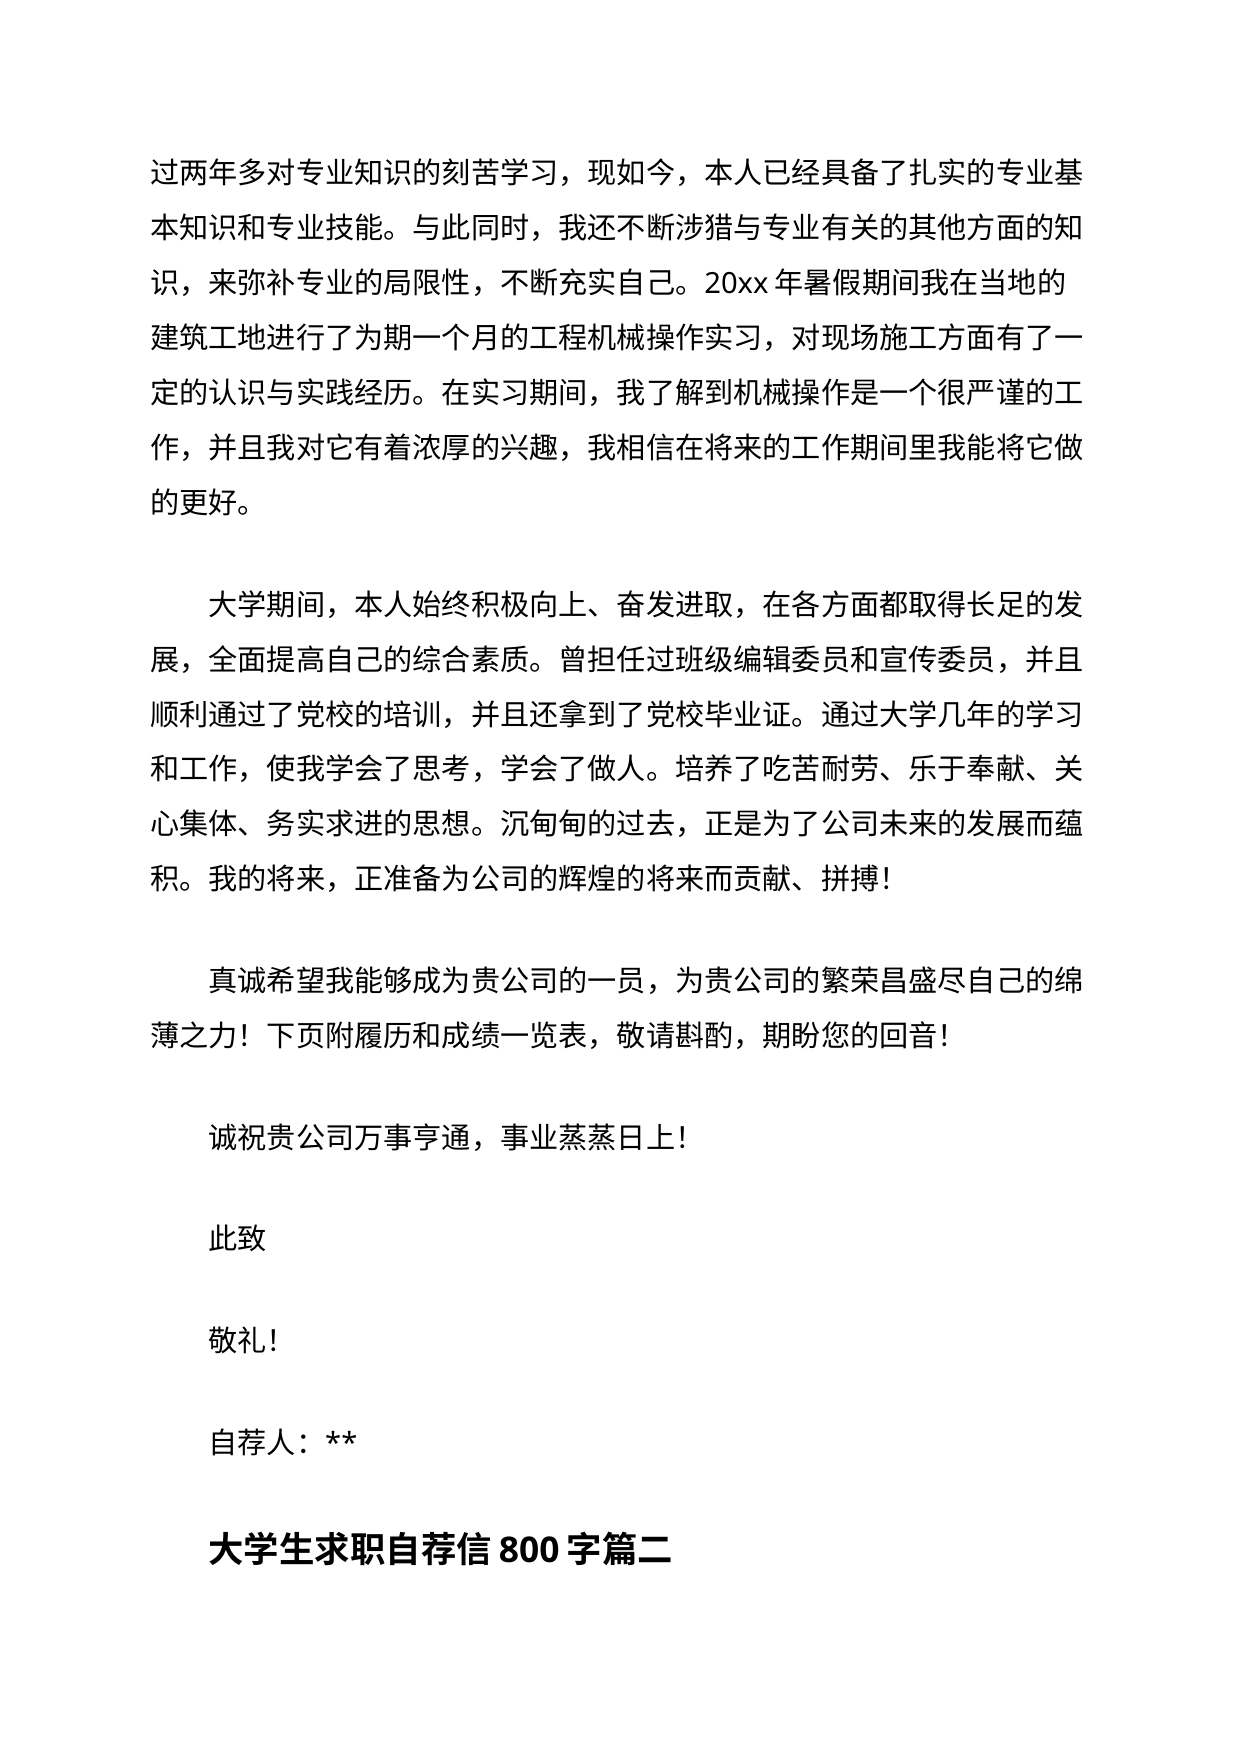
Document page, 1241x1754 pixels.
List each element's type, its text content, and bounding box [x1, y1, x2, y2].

text 敬礼！ [150, 1318, 1090, 1360]
text 真诚希望我能够成为贵公司的一员，为贵公司的繁荣昌盛尽自己的绵薄之力！下页附履历和成绩一览表，敬请斟酌，期盼您的回音！ [150, 957, 1090, 1055]
text 大学生求职自荐信800字篇二 [150, 1521, 1090, 1573]
text 此致 [150, 1216, 1090, 1258]
text 自荐人：** [150, 1419, 1090, 1462]
text 大学期间，本人始终积极向上、奋发进取，在各方面都取得长足的发展，全面提高自己的综合素质。曾担任过班级编辑委员和宣传委员，并且顺利通过了党校的培训，并且还拿到了党校毕业证。通过大学几年的学习和工作，使我学会了思考，学会了做人。培养了吃苦耐劳、乐于奉献、关心集体、务实求进的思想。沉甸甸的过去，正是为了公司未来的发展而蕴积。我的将来，正准备为公司的辉煌的将来而贡献、拼搏！ [150, 581, 1090, 898]
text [150, 150, 1090, 522]
text 诚祝贵公司万事亨通，事业蒸蒸日上！ [150, 1114, 1090, 1156]
